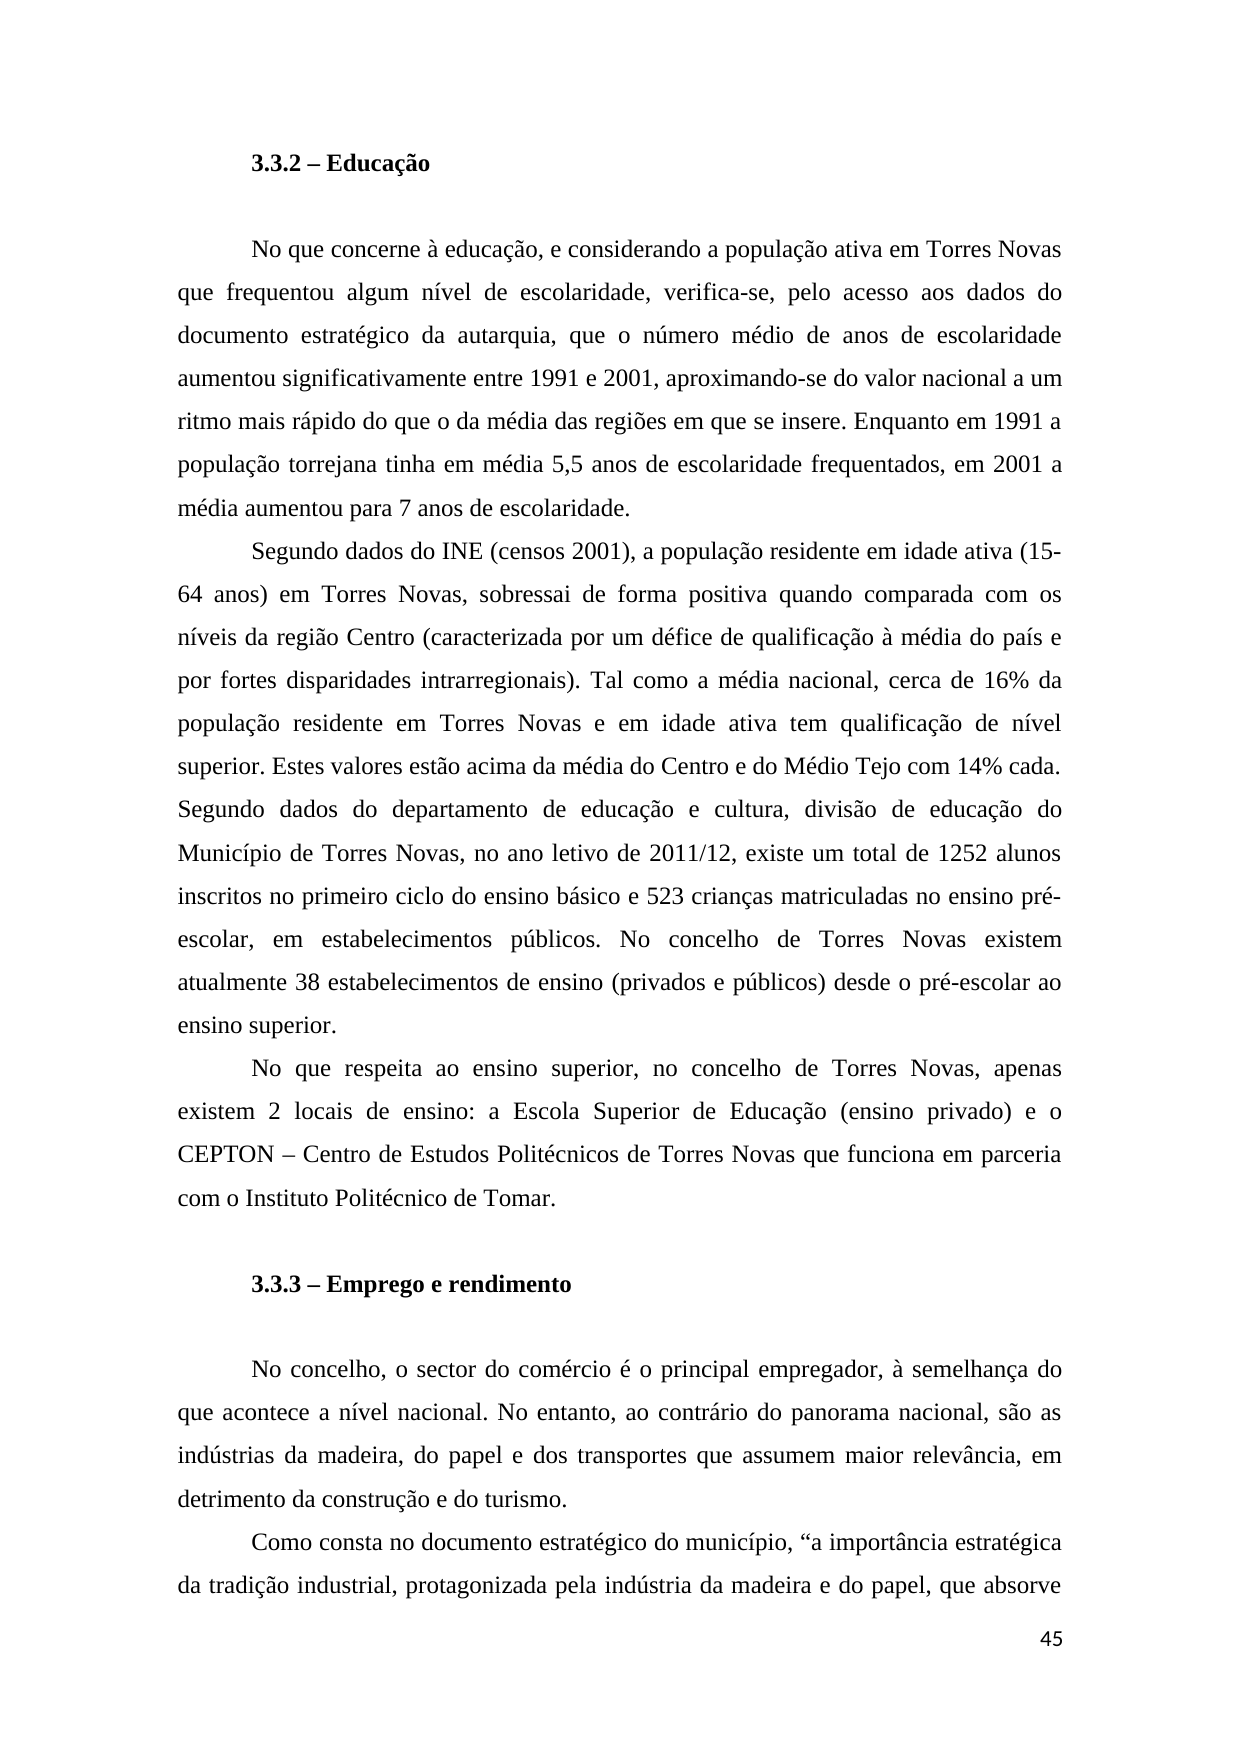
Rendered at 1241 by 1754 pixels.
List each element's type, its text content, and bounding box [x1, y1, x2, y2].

text No que respeita ao ensino superior, no concelho de Torres Novas, apenas existem 2 locais de ensino: a Escola Superior de Educação (ensino privado) e o CEPTON – Centro de Estudos Politécnicos de Torres Novas que funciona em parceria com o Instituto Politécnico de Tomar. [177, 1053, 1063, 1211]
text No concelho, o sector do comércio é o principal empregador, à semelhança do que acontece a nível nacional. No entanto, ao contrário do panorama nacional, são as indústrias da madeira, do papel e dos transportes que assumem maior relevância, em detrimento da construção e do turismo. [177, 1354, 1063, 1512]
text No que concerne à educação, e considerando a população ativa em Torres Novas que frequentou algum nível de escolaridade, verifica-se, pelo acesso aos dados do documento estratégico da autarquia, que o número médio de anos de escolaridade aumentou significativamente entre 1991 e 2001, aproximando-se do valor nacional a um ritmo mais rápido do que o da média das regiões em que se insere. Enquanto em 1991 a população torrejana tinha em média 5,5 anos de escolaridade frequentados, em 2001 a média aumentou para 7 anos de escolaridade. [177, 234, 1063, 521]
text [177, 1527, 1063, 1599]
text 3.3.3 – Emprego e rendimento [177, 1269, 1063, 1298]
text Segundo dados do INE (censos 2001), a população residente em idade ativa (15-64 anos) em Torres Novas, sobressai de forma positiva quando comparada com os níveis da região Centro (caracterizada por um défice de qualificação à média do país e por fortes disparidades intrarregionais). Tal como a média nacional, cerca de 16% da população residente em Torres Novas e em idade ativa tem qualificação de nível superior. Estes valores estão acima da média do Centro e do Médio Tejo com 14% cada. [177, 536, 1063, 780]
text 3.3.2 – Educação [177, 148, 1063, 176]
text Segundo dados do departamento de educação e cultura, divisão de educação do Município de Torres Novas, no ano letivo de 2011/12, existe um total de 1252 alunos inscritos no primeiro ciclo do ensino básico e 523 crianças matriculadas no ensino pré-escolar, em estabelecimentos públicos. No concelho de Torres Novas existem atualmente 38 estabelecimentos de ensino (privados e públicos) desde o pré-escolar ao ensino superior. [177, 794, 1063, 1039]
